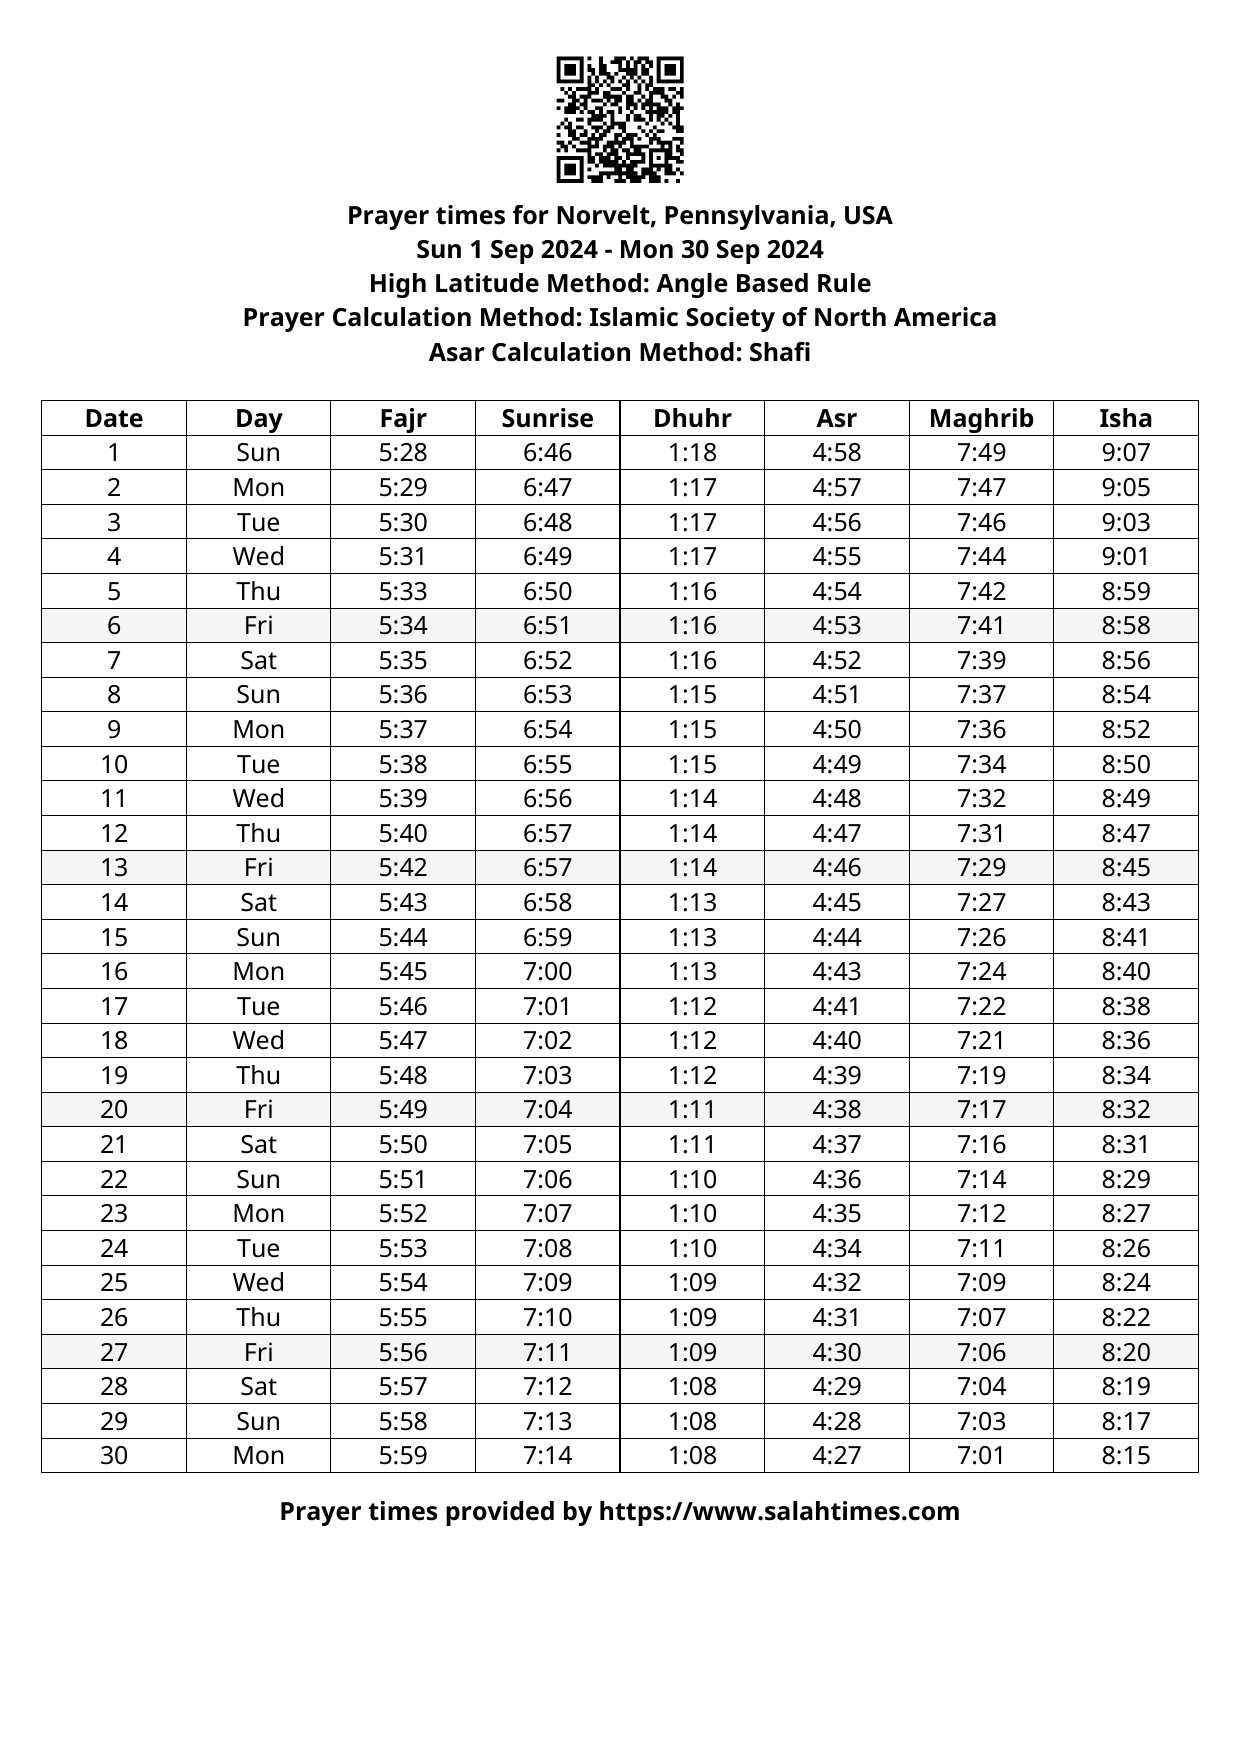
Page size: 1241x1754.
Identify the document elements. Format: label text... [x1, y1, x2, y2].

table_cell 7:42 [910, 574, 1053, 607]
table_cell 4:45 [765, 885, 909, 919]
picture [542, 41, 699, 198]
table_cell 7:13 [476, 1404, 619, 1437]
table_cell 5:38 [331, 747, 475, 780]
table_cell 1:12 [621, 1024, 764, 1057]
table_cell Sat [187, 643, 330, 677]
table_cell 7:10 [476, 1300, 619, 1334]
table_cell 4:44 [765, 920, 909, 953]
table_cell Fri [187, 851, 330, 884]
table_cell 7:49 [910, 436, 1053, 469]
table_cell 9:07 [1054, 436, 1198, 469]
table_cell 7:04 [910, 1369, 1053, 1403]
table_cell 5:58 [331, 1404, 475, 1437]
table_cell Sat [187, 1127, 330, 1161]
table_cell 1:09 [621, 1300, 764, 1334]
table_cell 1 [42, 436, 186, 469]
table_cell 7:01 [476, 989, 619, 1022]
table_cell 1:09 [621, 1266, 764, 1299]
table_cell Thu [187, 574, 330, 607]
table_cell 20 [42, 1093, 186, 1126]
table_cell 28 [42, 1369, 186, 1403]
table_cell 7:27 [910, 885, 1053, 919]
table_cell 4:48 [765, 781, 909, 815]
table_cell 4:38 [765, 1093, 909, 1126]
table_cell 13 [42, 851, 186, 884]
table_header Sunrise [476, 401, 619, 434]
table_cell 4:58 [765, 436, 909, 469]
table_cell 1:15 [621, 678, 764, 711]
table_cell 5:50 [331, 1127, 475, 1161]
table_cell 6:48 [476, 505, 619, 538]
table_cell 5:33 [331, 574, 475, 607]
table_cell 7:39 [910, 643, 1053, 677]
table_cell 7:09 [910, 1266, 1053, 1299]
table_cell 6:55 [476, 747, 619, 780]
table_cell 8:47 [1054, 816, 1198, 849]
table_cell 8:31 [1054, 1127, 1198, 1161]
table_cell Tue [187, 505, 330, 538]
table_cell 7:24 [910, 954, 1053, 988]
table_cell 4:27 [765, 1439, 909, 1472]
table_cell 5:39 [331, 781, 475, 815]
table_cell 9 [42, 712, 186, 746]
table_cell 22 [42, 1162, 186, 1195]
table_cell 8:54 [1054, 678, 1198, 711]
text Prayer Calculation Method: Islamic Society of North America [42, 300, 1198, 334]
table_cell Sun [187, 436, 330, 469]
table_cell Mon [187, 712, 330, 746]
table_cell 16 [42, 954, 186, 988]
table_cell 1:13 [621, 954, 764, 988]
table_cell 4:54 [765, 574, 909, 607]
table_cell 1:10 [621, 1231, 764, 1264]
table_cell 8:17 [1054, 1404, 1198, 1437]
table_cell Tue [187, 989, 330, 1022]
table_cell 5:28 [331, 436, 475, 469]
table_cell 6:58 [476, 885, 619, 919]
table_cell 7:12 [910, 1196, 1053, 1230]
table_cell Thu [187, 1300, 330, 1334]
table_cell 4:50 [765, 712, 909, 746]
table_cell 8:43 [1054, 885, 1198, 919]
text Asar Calculation Method: Shafi [42, 334, 1198, 368]
text High Latitude Method: Angle Based Rule [42, 266, 1198, 300]
table_cell 4 [42, 539, 186, 573]
table_cell 4:43 [765, 954, 909, 988]
table_cell 6:56 [476, 781, 619, 815]
table_cell 7:11 [476, 1335, 619, 1368]
table_cell 8:49 [1054, 781, 1198, 815]
table_cell 7:22 [910, 989, 1053, 1022]
table_cell 8:26 [1054, 1231, 1198, 1264]
table_cell 1:10 [621, 1196, 764, 1230]
table_header Dhuhr [621, 401, 764, 434]
table_header Maghrib [910, 401, 1053, 434]
table_cell 5:44 [331, 920, 475, 953]
table_cell 5:43 [331, 885, 475, 919]
table_cell 4:52 [765, 643, 909, 677]
table_cell 1:14 [621, 851, 764, 884]
table_cell 3 [42, 505, 186, 538]
table_cell 6:54 [476, 712, 619, 746]
table_cell 5:56 [331, 1335, 475, 1368]
table_cell 1:17 [621, 505, 764, 538]
table_cell 7:44 [910, 539, 1053, 573]
table_cell Fri [187, 1093, 330, 1126]
table_cell 8:56 [1054, 643, 1198, 677]
table_cell Sun [187, 1162, 330, 1195]
table_cell 5:54 [331, 1266, 475, 1299]
table_cell 7:03 [476, 1058, 619, 1092]
table_cell 5:34 [331, 609, 475, 642]
table_cell 7:29 [910, 851, 1053, 884]
table_cell 2 [42, 470, 186, 504]
table_cell 7:31 [910, 816, 1053, 849]
table_cell 10 [42, 747, 186, 780]
table_cell 1:16 [621, 643, 764, 677]
text Prayer times provided by https://www.salahtimes.com [42, 1494, 1198, 1528]
table_cell 8:19 [1054, 1369, 1198, 1403]
table_cell Thu [187, 816, 330, 849]
table_cell 6:51 [476, 609, 619, 642]
table_cell 5:40 [331, 816, 475, 849]
table_cell 5:29 [331, 470, 475, 504]
table_cell 15 [42, 920, 186, 953]
table_cell 7:46 [910, 505, 1053, 538]
table_cell 5:51 [331, 1162, 475, 1195]
table_cell 7:04 [476, 1093, 619, 1126]
table_cell 1:10 [621, 1162, 764, 1195]
table_cell 1:13 [621, 920, 764, 953]
table_cell 4:57 [765, 470, 909, 504]
table_cell 29 [42, 1404, 186, 1437]
table_cell 1:08 [621, 1439, 764, 1472]
table_cell 6:50 [476, 574, 619, 607]
table_cell 6:59 [476, 920, 619, 953]
table_cell Fri [187, 1335, 330, 1368]
table_cell 11 [42, 781, 186, 815]
table_header Fajr [331, 401, 475, 434]
table_cell 8:41 [1054, 920, 1198, 953]
table_cell 9:05 [1054, 470, 1198, 504]
table_cell Thu [187, 1058, 330, 1092]
table_cell 4:51 [765, 678, 909, 711]
table_cell 7:19 [910, 1058, 1053, 1092]
table_cell 4:46 [765, 851, 909, 884]
table_cell 8:34 [1054, 1058, 1198, 1092]
table_cell 4:34 [765, 1231, 909, 1264]
table_cell 7:47 [910, 470, 1053, 504]
table_cell 5:47 [331, 1024, 475, 1057]
table_cell 6:57 [476, 816, 619, 849]
table_cell 4:31 [765, 1300, 909, 1334]
table_cell Sat [187, 1369, 330, 1403]
table_cell 7:26 [910, 920, 1053, 953]
table_cell 1:08 [621, 1369, 764, 1403]
table_cell Wed [187, 539, 330, 573]
table_cell 4:39 [765, 1058, 909, 1092]
table_cell 6:49 [476, 539, 619, 573]
table_cell 1:09 [621, 1335, 764, 1368]
table_cell 4:49 [765, 747, 909, 780]
table_cell 1:17 [621, 470, 764, 504]
table_cell 1:11 [621, 1127, 764, 1161]
table_cell Mon [187, 1196, 330, 1230]
table_cell 5:57 [331, 1369, 475, 1403]
table_cell Wed [187, 781, 330, 815]
table_cell Wed [187, 1024, 330, 1057]
table_cell 8:50 [1054, 747, 1198, 780]
table_cell 8:15 [1054, 1439, 1198, 1472]
table_cell 4:28 [765, 1404, 909, 1437]
table_cell 5:36 [331, 678, 475, 711]
table_cell 5:30 [331, 505, 475, 538]
table_cell 4:55 [765, 539, 909, 573]
table_cell 17 [42, 989, 186, 1022]
table_cell 7:36 [910, 712, 1053, 746]
table_cell 5 [42, 574, 186, 607]
table_cell 4:47 [765, 816, 909, 849]
table_cell 7:07 [910, 1300, 1053, 1334]
table_cell 7:06 [476, 1162, 619, 1195]
table_cell Sun [187, 678, 330, 711]
table_cell 7:17 [910, 1093, 1053, 1126]
table_cell 1:12 [621, 1058, 764, 1092]
table_cell Sun [187, 1404, 330, 1437]
table_cell 8 [42, 678, 186, 711]
table_cell 24 [42, 1231, 186, 1264]
table_cell 6:46 [476, 436, 619, 469]
table_cell 4:41 [765, 989, 909, 1022]
table_header Asr [765, 401, 909, 434]
table_cell 19 [42, 1058, 186, 1092]
table_cell Mon [187, 470, 330, 504]
table_cell 5:55 [331, 1300, 475, 1334]
text Sun 1 Sep 2024 - Mon 30 Sep 2024 [42, 232, 1198, 266]
table_cell 8:59 [1054, 574, 1198, 607]
table_cell 5:52 [331, 1196, 475, 1230]
table_cell 8:45 [1054, 851, 1198, 884]
table_cell 8:36 [1054, 1024, 1198, 1057]
table_cell Mon [187, 954, 330, 988]
table_cell 12 [42, 816, 186, 849]
table_cell Tue [187, 1231, 330, 1264]
table_cell 7:05 [476, 1127, 619, 1161]
table_cell 14 [42, 885, 186, 919]
table_cell 1:13 [621, 885, 764, 919]
table_cell 7:16 [910, 1127, 1053, 1161]
table_cell 8:22 [1054, 1300, 1198, 1334]
table_cell 23 [42, 1196, 186, 1230]
table_cell 4:53 [765, 609, 909, 642]
table_cell 4:32 [765, 1266, 909, 1299]
table_cell 25 [42, 1266, 186, 1299]
table_cell 8:40 [1054, 954, 1198, 988]
table_cell 8:52 [1054, 712, 1198, 746]
table_cell 18 [42, 1024, 186, 1057]
table_cell Fri [187, 609, 330, 642]
table_cell 9:03 [1054, 505, 1198, 538]
table_cell 7:03 [910, 1404, 1053, 1437]
table_cell 4:40 [765, 1024, 909, 1057]
table_cell 6:53 [476, 678, 619, 711]
table_cell 6:57 [476, 851, 619, 884]
table_cell 7:00 [476, 954, 619, 988]
table_cell 5:46 [331, 989, 475, 1022]
table_cell 4:29 [765, 1369, 909, 1403]
table_cell 7:12 [476, 1369, 619, 1403]
table_cell 4:36 [765, 1162, 909, 1195]
table_cell 9:01 [1054, 539, 1198, 573]
table_cell Tue [187, 747, 330, 780]
table_cell 1:14 [621, 816, 764, 849]
table_cell 4:56 [765, 505, 909, 538]
table_cell 8:32 [1054, 1093, 1198, 1126]
table_cell 6 [42, 609, 186, 642]
table_cell 21 [42, 1127, 186, 1161]
table_cell Sun [187, 920, 330, 953]
table_cell 7:34 [910, 747, 1053, 780]
table_cell 4:35 [765, 1196, 909, 1230]
table_cell Mon [187, 1439, 330, 1472]
table_cell 8:27 [1054, 1196, 1198, 1230]
table_cell 27 [42, 1335, 186, 1368]
table_cell 5:35 [331, 643, 475, 677]
table_cell 7:09 [476, 1266, 619, 1299]
table_cell 1:17 [621, 539, 764, 573]
table_cell 7 [42, 643, 186, 677]
table_cell 1:18 [621, 436, 764, 469]
table_cell 7:06 [910, 1335, 1053, 1368]
table_cell 1:14 [621, 781, 764, 815]
table_header Date [42, 401, 186, 434]
table_cell 5:45 [331, 954, 475, 988]
table_cell 5:42 [331, 851, 475, 884]
table_cell 8:20 [1054, 1335, 1198, 1368]
table_cell 5:48 [331, 1058, 475, 1092]
table_cell 7:08 [476, 1231, 619, 1264]
table_cell 7:37 [910, 678, 1053, 711]
table_cell 1:12 [621, 989, 764, 1022]
table_cell 5:49 [331, 1093, 475, 1126]
table_cell 1:16 [621, 609, 764, 642]
table_header Day [187, 401, 330, 434]
table_header Isha [1054, 401, 1198, 434]
table_cell 7:21 [910, 1024, 1053, 1057]
table_cell 1:16 [621, 574, 764, 607]
table_cell 7:07 [476, 1196, 619, 1230]
table_cell 1:08 [621, 1404, 764, 1437]
table_cell 1:15 [621, 712, 764, 746]
table_cell 8:29 [1054, 1162, 1198, 1195]
table_cell 26 [42, 1300, 186, 1334]
table_cell 7:14 [476, 1439, 619, 1472]
text Prayer times for Norvelt, Pennsylvania, USA [42, 198, 1198, 232]
table_cell 7:32 [910, 781, 1053, 815]
table_cell 4:30 [765, 1335, 909, 1368]
table_cell 1:15 [621, 747, 764, 780]
table_cell 7:01 [910, 1439, 1053, 1472]
table_cell 7:14 [910, 1162, 1053, 1195]
table_cell 6:52 [476, 643, 619, 677]
table_cell 5:59 [331, 1439, 475, 1472]
table_cell 4:37 [765, 1127, 909, 1161]
table_cell 7:11 [910, 1231, 1053, 1264]
table_cell 8:24 [1054, 1266, 1198, 1299]
table_cell 5:37 [331, 712, 475, 746]
table_cell 30 [42, 1439, 186, 1472]
table_cell 7:02 [476, 1024, 619, 1057]
table_cell 5:53 [331, 1231, 475, 1264]
table_cell Wed [187, 1266, 330, 1299]
table_cell 8:38 [1054, 989, 1198, 1022]
table_cell 5:31 [331, 539, 475, 573]
table_cell 1:11 [621, 1093, 764, 1126]
table_cell 7:41 [910, 609, 1053, 642]
table_cell Sat [187, 885, 330, 919]
table_cell 8:58 [1054, 609, 1198, 642]
table_cell 6:47 [476, 470, 619, 504]
